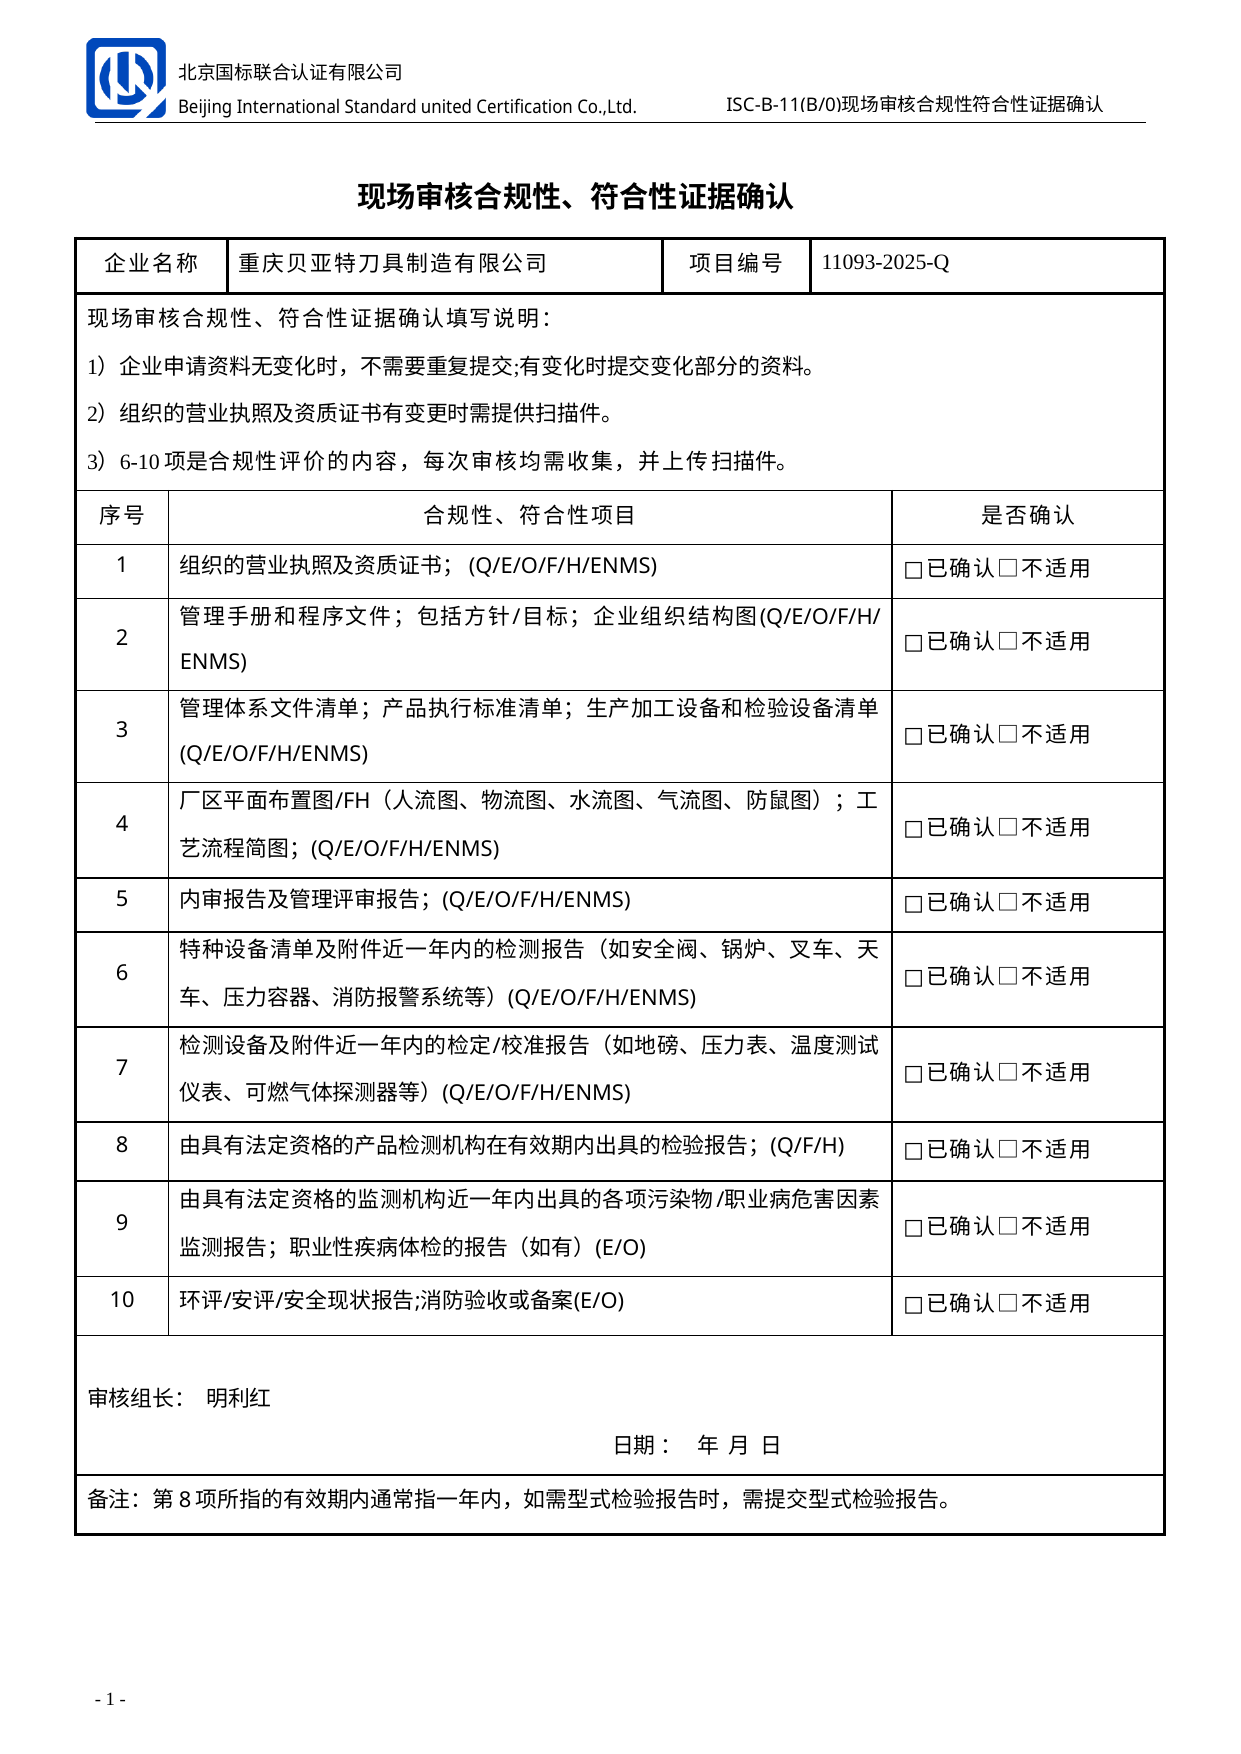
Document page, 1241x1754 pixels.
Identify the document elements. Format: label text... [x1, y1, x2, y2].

table_cell □已确认□不适用 [893, 545, 1163, 597]
table_cell 5 [77, 879, 168, 931]
table_cell □已确认□不适用 [893, 691, 1163, 782]
table_cell 现场审核合规性、符合性证据确认填写说明： 1）企业申请资料无变化时，不需要重复提交;有变化时提交变化部分的资料。 2）组织的营业执照及资质证书有变更时需提供扫描件。 3）6-10项是合规性评价的内容，每次审核均需收集，并上传扫描件。 [77, 295, 1163, 490]
table_cell 序号 [77, 491, 168, 543]
table_cell □已确认□不适用 [893, 599, 1163, 690]
table_cell 审核组长： 明利红 日期 ： 年 月 日 [77, 1336, 1163, 1474]
table_cell 7 [77, 1028, 168, 1121]
table_cell □已确认□不适用 [893, 1182, 1163, 1276]
table_cell 9 [77, 1182, 168, 1276]
table_cell 6 [77, 933, 168, 1026]
text 现场审核合规性、符合性证据确认 [94, 173, 1146, 216]
table_cell 检测设备及附件近一年内的检定/校准报告（如地磅、压力表、温度测试仪表、可燃气体探测器等）(Q/E/O/F/H/ENMS) [169, 1028, 891, 1121]
table_cell 8 [77, 1123, 168, 1180]
table_cell 特种设备清单及附件近一年内的检测报告（如安全阀、锅炉、叉车、天车、压力容器、消防报警系统等）(Q/E/O/F/H/ENMS) [169, 933, 891, 1026]
table_cell 合规性、符合性项目 [169, 491, 891, 543]
table_cell 备注：第8项所指的有效期内通常指一年内，如需型式检验报告时，需提交型式检验报告。 [77, 1476, 1163, 1533]
table_cell 10 [77, 1277, 168, 1334]
table_cell 管理体系文件清单；产品执行标准清单；生产加工设备和检验设备清单(Q/E/O/F/H/ENMS) [169, 691, 891, 782]
table_cell 3 [77, 691, 168, 782]
table_cell 1 [77, 545, 168, 597]
table_cell 2 [77, 599, 168, 690]
picture [86, 38, 166, 118]
table_header 企业名称 [77, 240, 226, 292]
table_cell 管理手册和程序文件；包括方针/目标；企业组织结构图(Q/E/O/F/H/ENMS) [169, 599, 891, 690]
table_header 11093-2025-Q [812, 240, 1163, 292]
table_cell 由具有法定资格的监测机构近一年内出具的各项污染物/职业病危害因素监测报告；职业性疾病体检的报告（如有）(E/O) [169, 1182, 891, 1276]
table_cell 内审报告及管理评审报告；(Q/E/O/F/H/ENMS) [169, 879, 891, 931]
table_header 项目编号 [664, 240, 809, 292]
table_cell □已确认□不适用 [893, 879, 1163, 931]
table_cell 组织的营业执照及资质证书； (Q/E/O/F/H/ENMS) [169, 545, 891, 597]
table_cell 厂区平面布置图/FH（人流图、物流图、水流图、气流图、防鼠图）；工艺流程简图；(Q/E/O/F/H/ENMS) [169, 783, 891, 877]
table_cell 4 [77, 783, 168, 877]
table_cell 环评/安评/安全现状报告;消防验收或备案(E/O) [169, 1277, 891, 1334]
table_cell □已确认□不适用 [893, 1277, 1163, 1334]
table_cell □已确认□不适用 [893, 783, 1163, 877]
table_cell □已确认□不适用 [893, 1123, 1163, 1180]
table_cell □已确认□不适用 [893, 1028, 1163, 1121]
table_header 重庆贝亚特刀具制造有限公司 [229, 240, 661, 292]
table_cell □已确认□不适用 [893, 933, 1163, 1026]
table_cell 是否确认 [893, 491, 1163, 543]
table_cell 由具有法定资格的产品检测机构在有效期内出具的检验报告；(Q/F/H) [169, 1123, 891, 1180]
